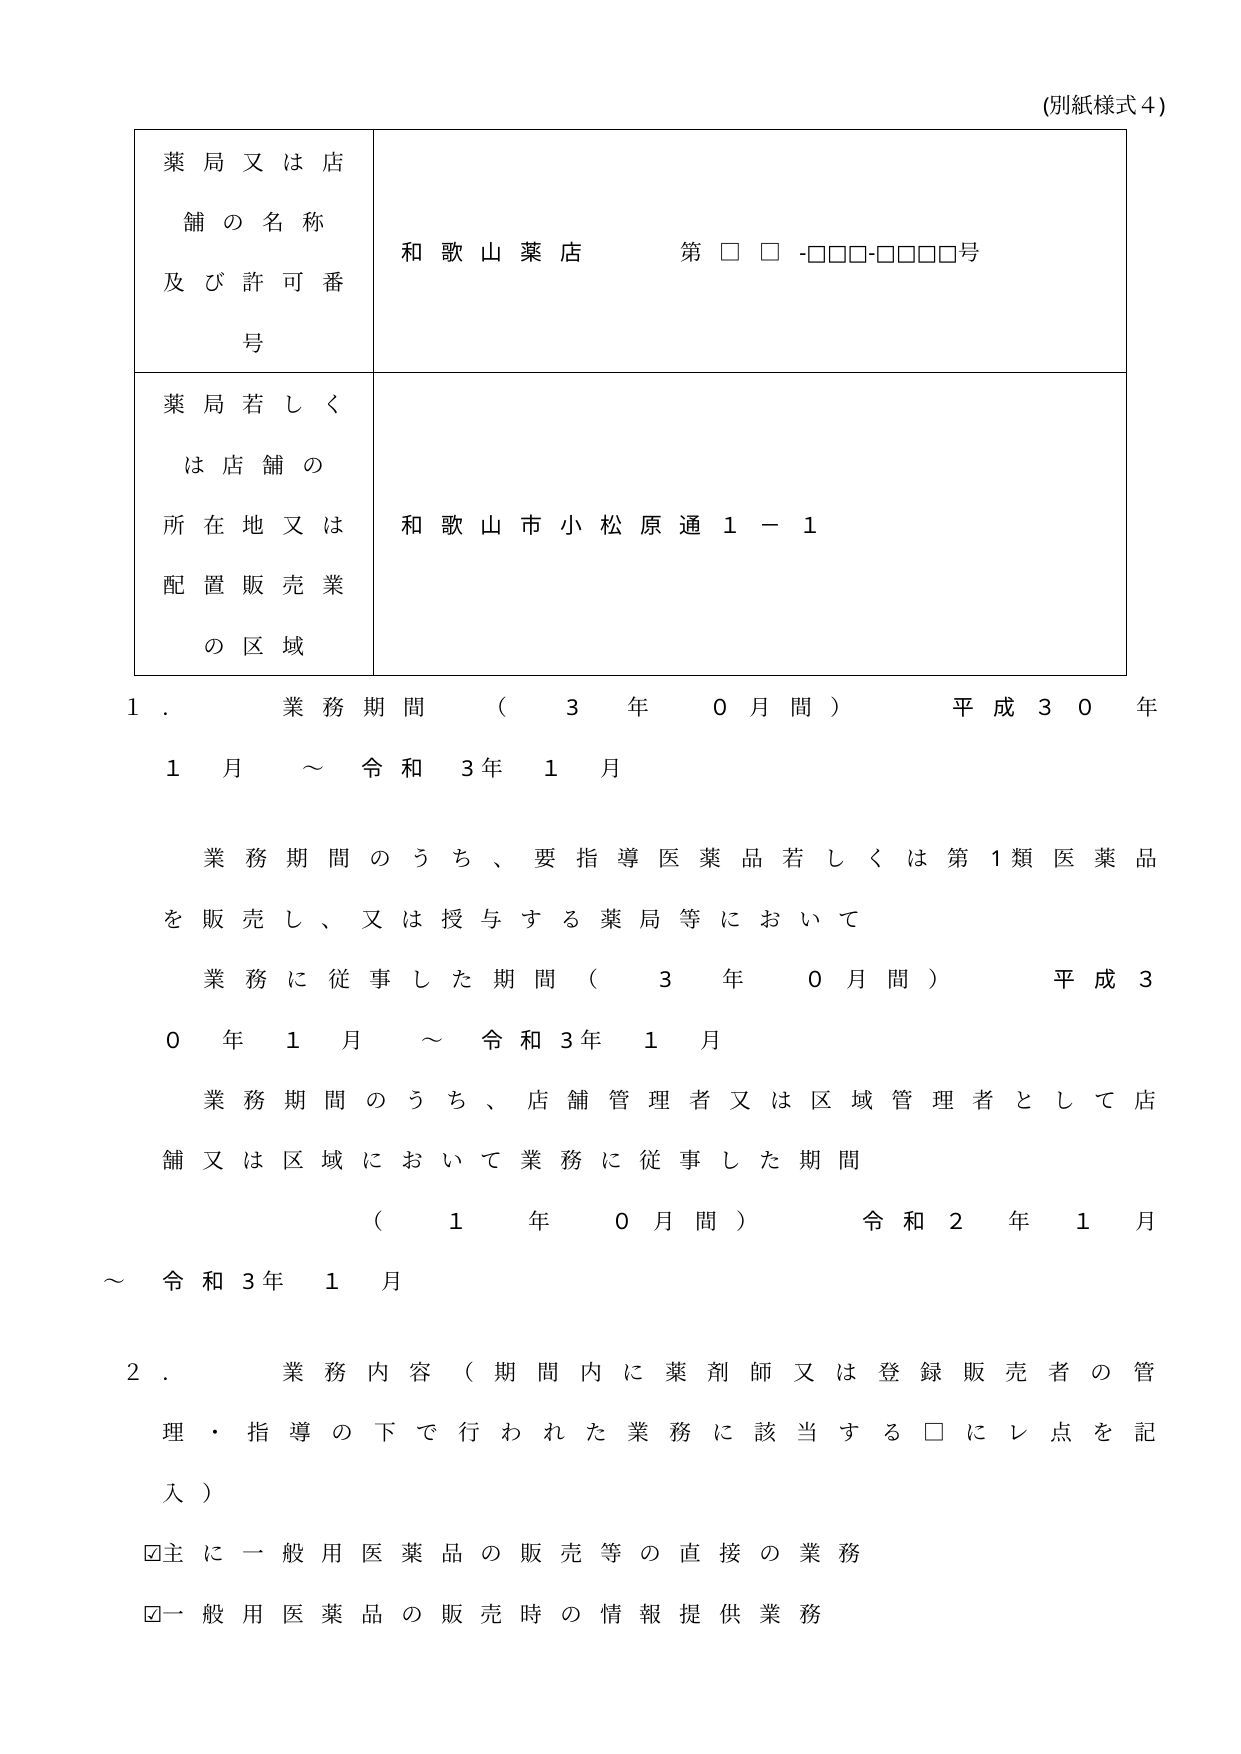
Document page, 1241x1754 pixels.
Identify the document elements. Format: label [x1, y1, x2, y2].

table_header [83, 129, 1186, 1643]
